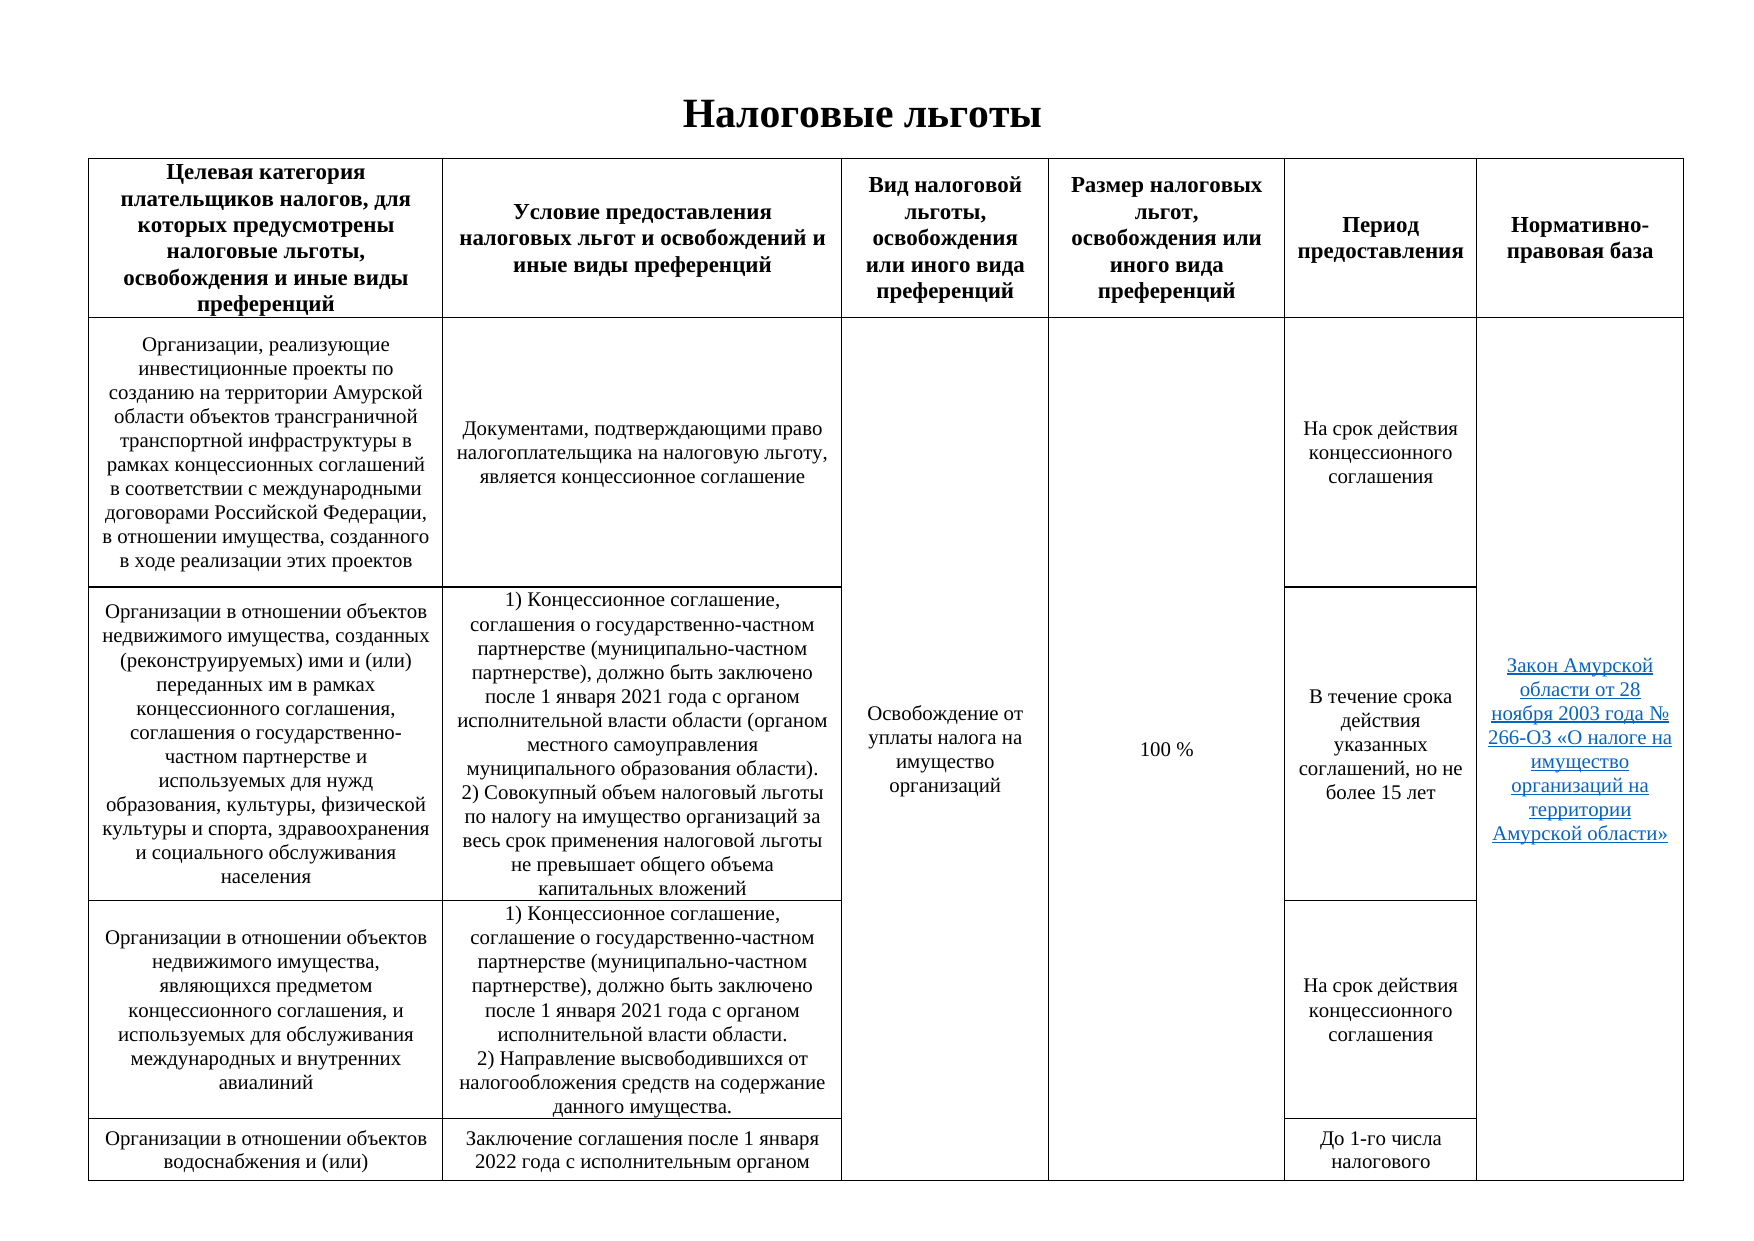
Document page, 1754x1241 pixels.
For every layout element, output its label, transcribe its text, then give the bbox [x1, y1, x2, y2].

table_header Вид налоговой льготы, освобождения или иного вида преференций [842, 159, 1048, 317]
table_cell Организации, реализующие инвестиционные проекты по созданию на территории Амурской области объектов трансграничной транспортной инфраструктуры в рамках концессионных соглашений в соответствии с международными договорами Российской Федерации, в отношении имущества, созданного в ходе реализации этих проектов [89, 318, 442, 586]
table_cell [443, 1119, 841, 1180]
table_cell 1) Концессионное соглашение, соглашение о государственно-частном партнерстве (муниципально-частном партнерстве), должно быть заключено после 1 января 2021 года с органом исполнительной власти области. 2) Направление высвободившихся от налогообложения средств на содержание данного имущества. [443, 901, 841, 1118]
table_cell Документами, подтверждающими право налогоплательщика на налоговую льготу, является концессионное соглашение [443, 318, 841, 586]
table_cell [1285, 1119, 1476, 1180]
text Налоговые льготы [89, 89, 1636, 137]
table_cell Организации в отношении объектов недвижимого имущества, являющихся предметом концессионного соглашения, и используемых для обслуживания международных и внутренних авиалиний [89, 901, 442, 1118]
table_header Условие предоставления налоговых льгот и освобождений и иные виды преференций [443, 159, 841, 317]
table_cell 1) Концессионное соглашение, соглашения о государственно-частном партнерстве (муниципально-частном партнерстве), должно быть заключено после 1 января 2021 года с органом исполнительной власти области (органом местного самоуправления муниципального образования области). 2) Совокупный объем налоговый льготы по налогу на имущество организаций за весь срок применения налоговой льготы не превышает общего объема капитальных вложений [443, 588, 841, 900]
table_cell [89, 1119, 442, 1180]
table_header Целевая категория плательщиков налогов, для которых предусмотрены налоговые льготы, освобождения и иные виды преференций [89, 159, 442, 317]
table_cell 100 % [1049, 318, 1284, 1180]
table_cell Освобождение от уплаты налога на имущество организаций [842, 318, 1048, 1180]
table_header Период предоставления [1285, 159, 1476, 317]
table_cell На срок действия концессионного соглашения [1285, 901, 1476, 1118]
table_header Нормативно-правовая база [1477, 159, 1683, 317]
table_cell В течение срока действия указанных соглашений, но не более 15 лет [1285, 588, 1476, 900]
table_cell Закон Амурской области от 28 ноября 2003 года № 266-ОЗ «О налоге на имущество организаций на территории Амурской области» [1477, 318, 1683, 1180]
table_cell Организации в отношении объектов недвижимого имущества, созданных (реконструируемых) ими и (или) переданных им в рамках концессионного соглашения, соглашения о государственно-частном партнерстве и используемых для нужд образования, культуры, физической культуры и спорта, здравоохранения и социального обслуживания населения [89, 588, 442, 900]
table_cell На срок действия концессионного соглашения [1285, 318, 1476, 586]
table_header Размер налоговых льгот, освобождения или иного вида преференций [1049, 159, 1284, 317]
